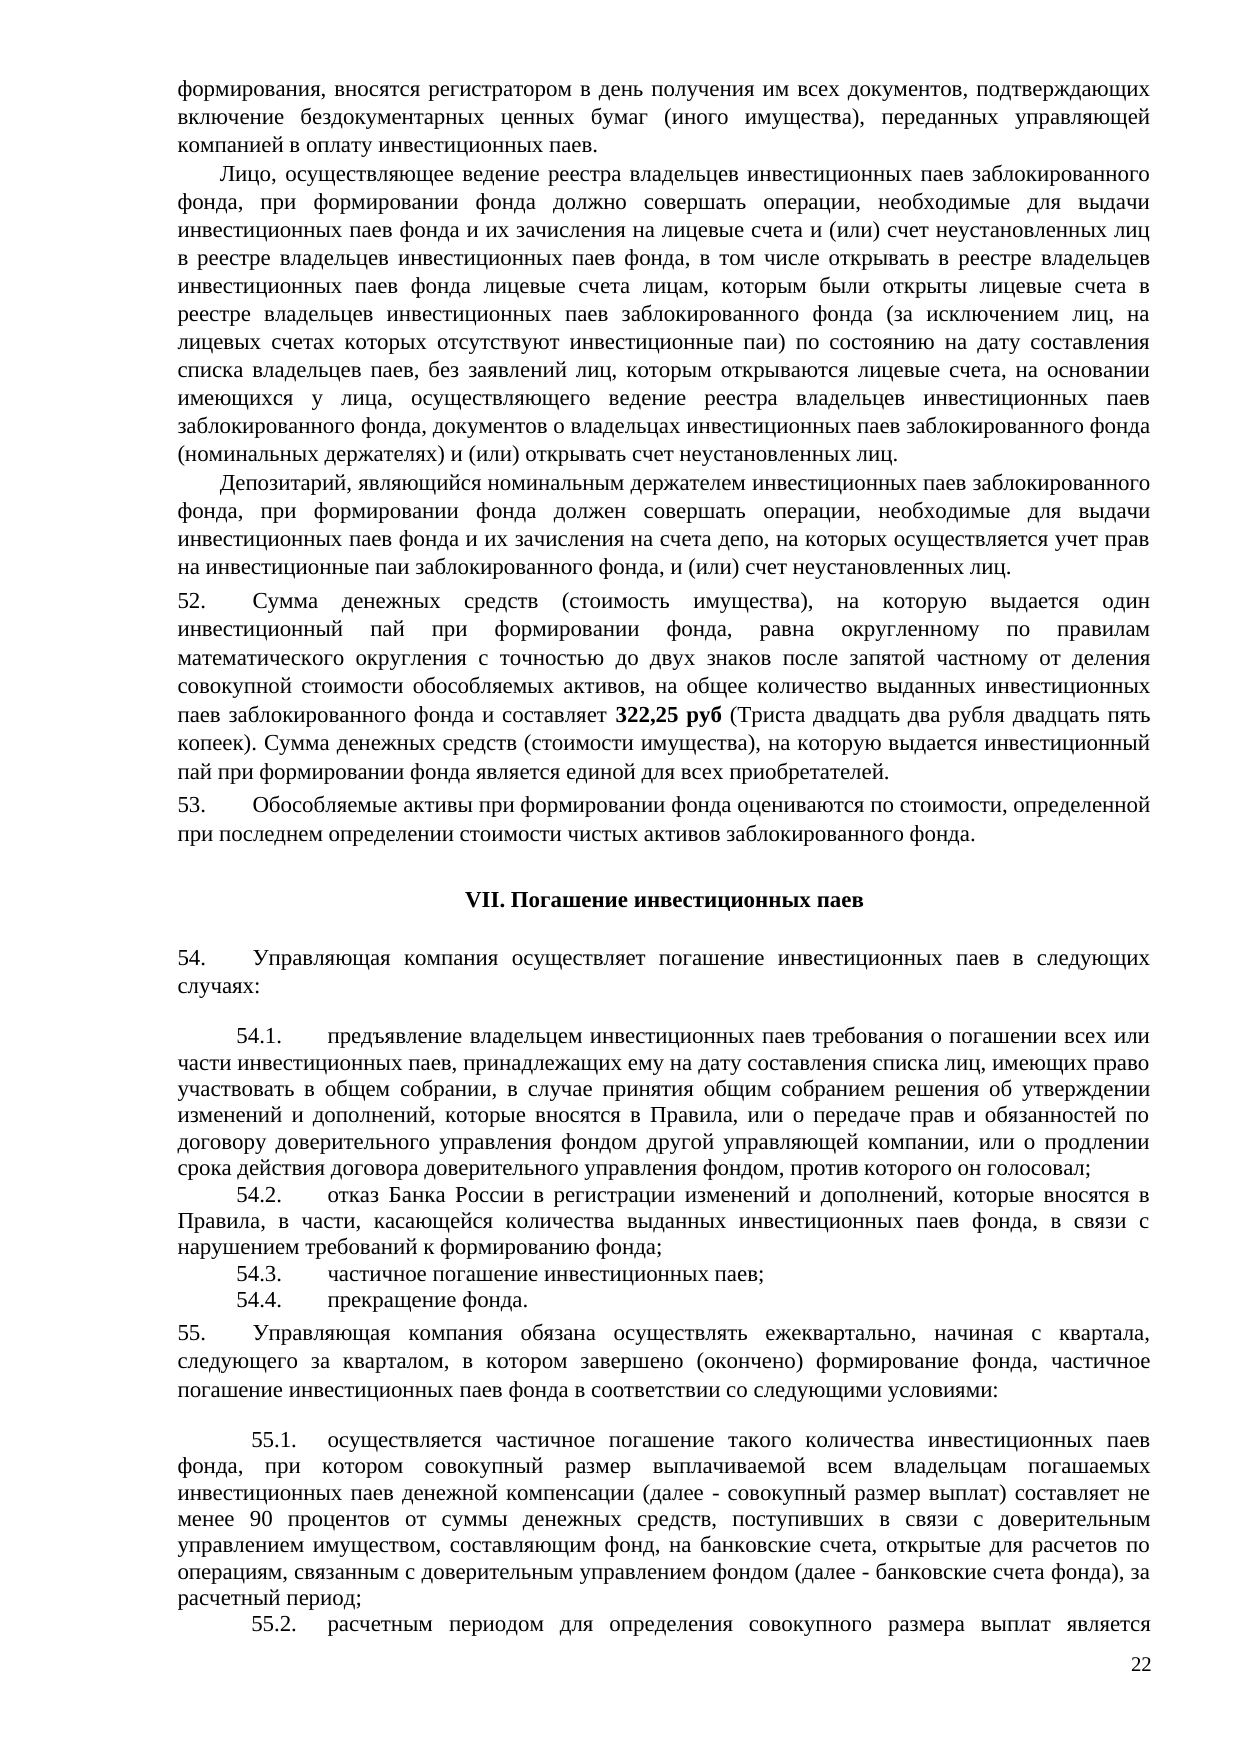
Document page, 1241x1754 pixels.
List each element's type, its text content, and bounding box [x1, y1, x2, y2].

text VII. Погашение инвестиционных паев [177, 886, 1152, 912]
text Депозитарий, являющийся номинальным держателем инвестиционных паев заблокированного фонда, при формировании фонда должен совершать операции, необходимые для выдачи инвестиционных паев фонда и их зачисления на счета депо, на которых осуществляется учет прав на инвестиционные паи заблокированного фонда, и (или) счет неустановленных лиц. [177, 468, 1152, 580]
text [177, 74, 1152, 158]
text Лицо, осуществляющее ведение реестра владельцев инвестиционных паев заблокированного фонда, при формировании фонда должно совершать операции, необходимые для выдачи инвестиционных паев фонда и их зачисления на лицевые счета и (или) счет неустановленных лиц в реестре владельцев инвестиционных паев фонда, в том числе открывать в реестре владельцев инвестиционных паев фонда лицевые счета лицам, которым были открыты лицевые счета в реестре владельцев инвестиционных паев заблокированного фонда (за исключением лиц, на лицевых счетах которых отсутствуют инвестиционные паи) по состоянию на дату составления списка владельцев паев, без заявлений лиц, которым открываются лицевые счета, на основании имеющихся у лица, осуществляющего ведение реестра владельцев инвестиционных паев заблокированного фонда, документов о владельцах инвестиционных паев заблокированного фонда (номинальных держателях) и (или) открывать счет неустановленных лиц. [177, 159, 1152, 467]
list частичное погашение инвестиционных паев; [177, 1260, 1152, 1286]
list отказ Банка России в регистрации изменений и дополнений, которые вносятся в Правила, в части, касающейся количества выданных инвестиционных паев фонда, в связи с нарушением требований к формированию фонда; [177, 1181, 1152, 1260]
list осуществляется частичное погашение такого количества инвестиционных паев фонда, при котором совокупный размер выплачиваемой всем владельцам погашаемых инвестиционных паев денежной компенсации (далее - совокупный размер выплат) составляет не менее 90 процентов от суммы денежных средств, поступивших в связи с доверительным управлением имуществом, составляющим фонд, на банковские счета, открытые для расчетов по операциям, связанным с доверительным управлением фондом (далее - банковские счета фонда), за расчетный период; [177, 1426, 1152, 1610]
list предъявление владельцем инвестиционных паев требования о погашении всех или части инвестиционных паев, принадлежащих ему на дату составления списка лиц, имеющих право участвовать в общем собрании, в случае принятия общим собранием решения об утверждении изменений и дополнений, которые вносятся в Правила, или о передаче прав и обязанностей по договору доверительного управления фондом другой управляющей компании, или о продлении срока действия договора доверительного управления фондом, против которого он голосовал; [177, 1022, 1152, 1181]
list Сумма денежных средств (стоимость имущества), на которую выдается один инвестиционный пай при формировании фонда, равна округленному по правилам математического округления с точностью до двух знаков после запятой частному от деления совокупной стоимости обособляемых активов, на общее количество выданных инвестиционных паев заблокированного фонда и составляет 322,25 руб (Триста двадцать два рубля двадцать пять копеек). Сумма денежных средств (стоимости имущества), на которую выдается инвестиционный пай при формировании фонда является единой для всех приобретателей. [177, 585, 1152, 785]
list Управляющая компания обязана осуществлять ежеквартально, начиная с квартала, следующего за кварталом, в котором завершено (окончено) формирование фонда, частичное погашение инвестиционных паев фонда в соответствии со следующими условиями: [177, 1317, 1152, 1403]
list прекращение фонда. [177, 1286, 1152, 1312]
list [177, 1610, 1152, 1637]
list Обособляемые активы при формировании фонда оцениваются по стоимости, определенной при последнем определении стоимости чистых активов заблокированного фонда. [177, 790, 1152, 847]
list Управляющая компания осуществляет погашение инвестиционных паев в следующих случаях: [177, 942, 1152, 999]
